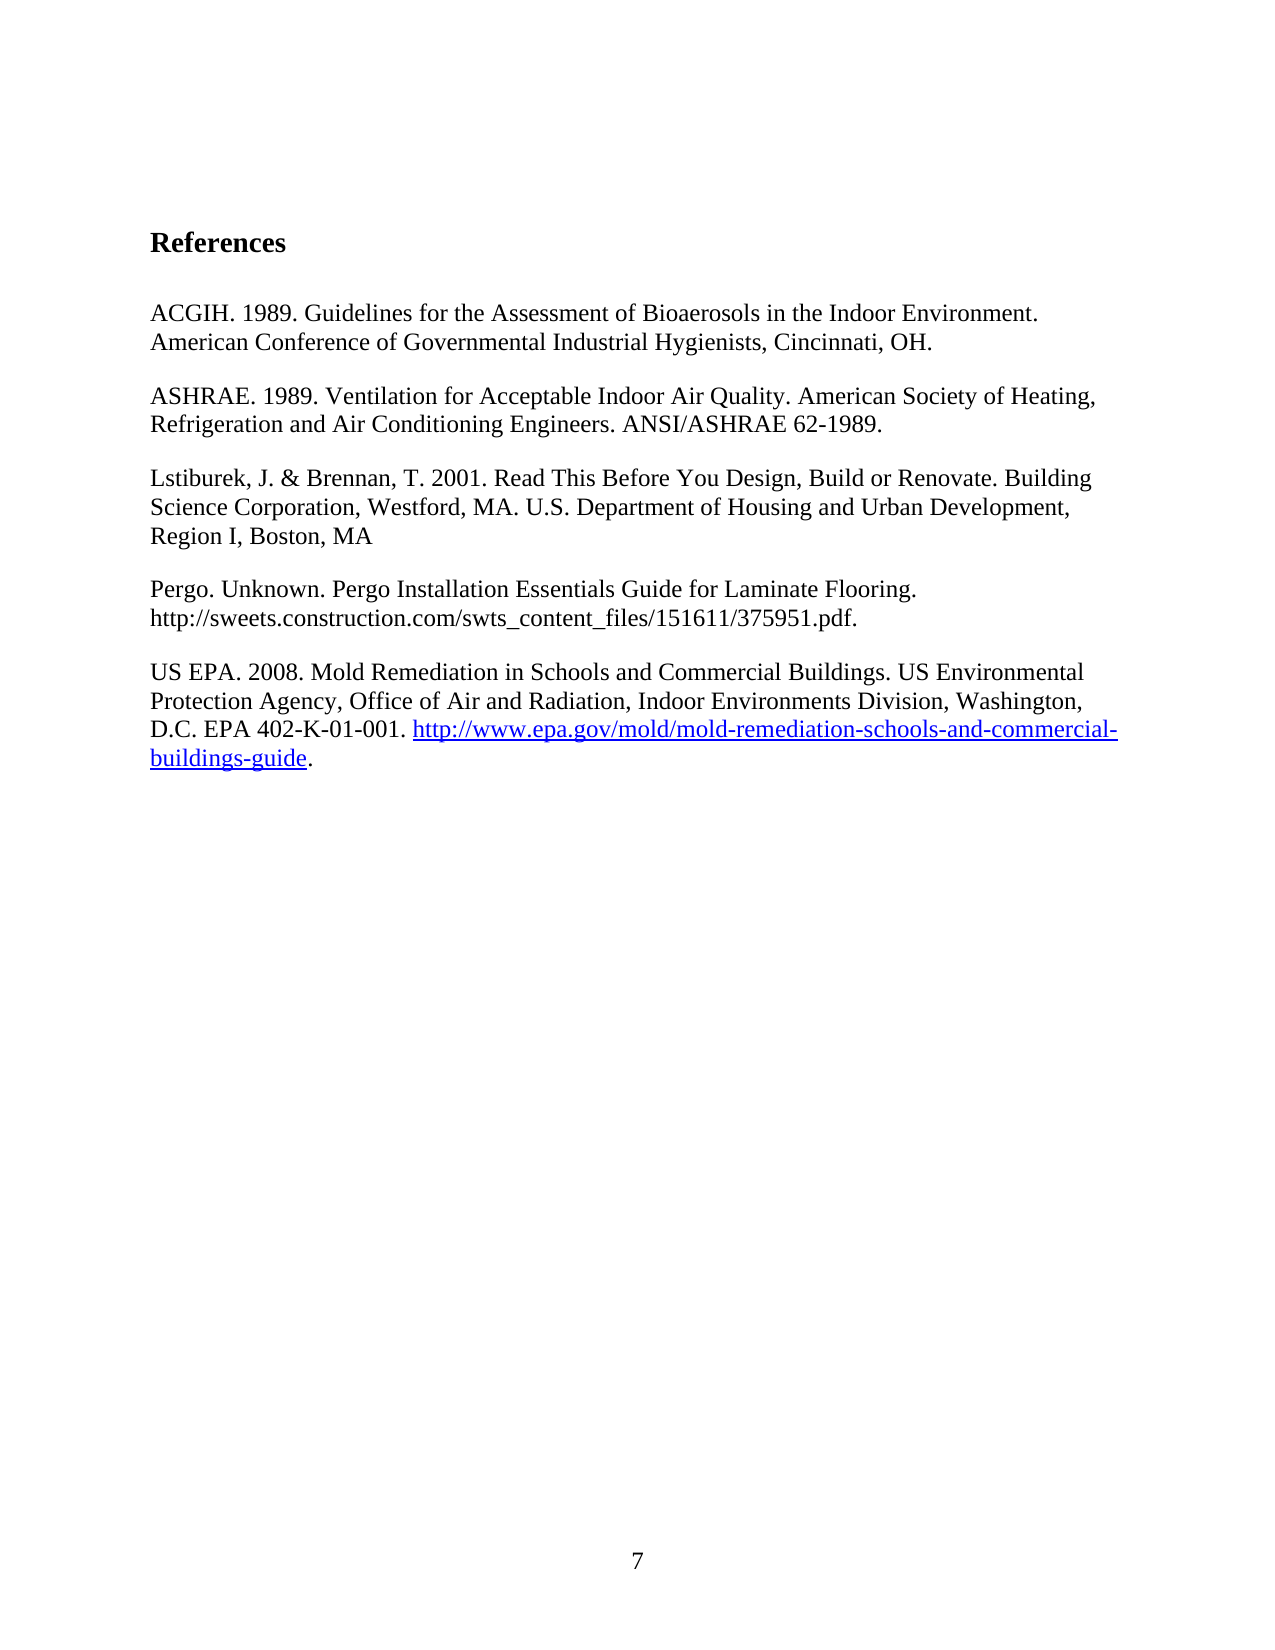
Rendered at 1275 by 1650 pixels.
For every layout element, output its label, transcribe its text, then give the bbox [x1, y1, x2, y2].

text Lstiburek, J. & Brennan, T. 2001. Read This Before You Design, Build or Renovate. Building Science Corporation, . U.S. Department of Housing and Urban Development, Region I, , MA [150, 463, 1125, 549]
text ACGIH. 1989. Guidelines for the Assessment of Bioaerosols in the Indoor Environment. American Conference of Governmental Industrial Hygienists, Cincinnati, OH. [150, 298, 1125, 356]
subtitle References [150, 225, 1125, 258]
text US EPA. 2008. Mold Remediation in Schools and Commercial Buildings. US Environmental Protection Agency, Office of Air and Radiation, Indoor Environments Division, Washington, D.C. EPA 402-K-01-001. http://www.epa.gov/mold/mold-remediation-schools-and-commercial-buildings-guide. [150, 657, 1125, 772]
text Pergo. Unknown. Pergo Installation Essentials Guide for Laminate Flooring. http://sweets.construction.com/swts_content_files/151611/375951.pdf. [150, 574, 1125, 632]
text ASHRAE. 1989. Ventilation for Acceptable Indoor Air Quality. American Society of Heating, Refrigeration and Air Conditioning Engineers. ANSI/ASHRAE 62-1989. [150, 381, 1125, 438]
